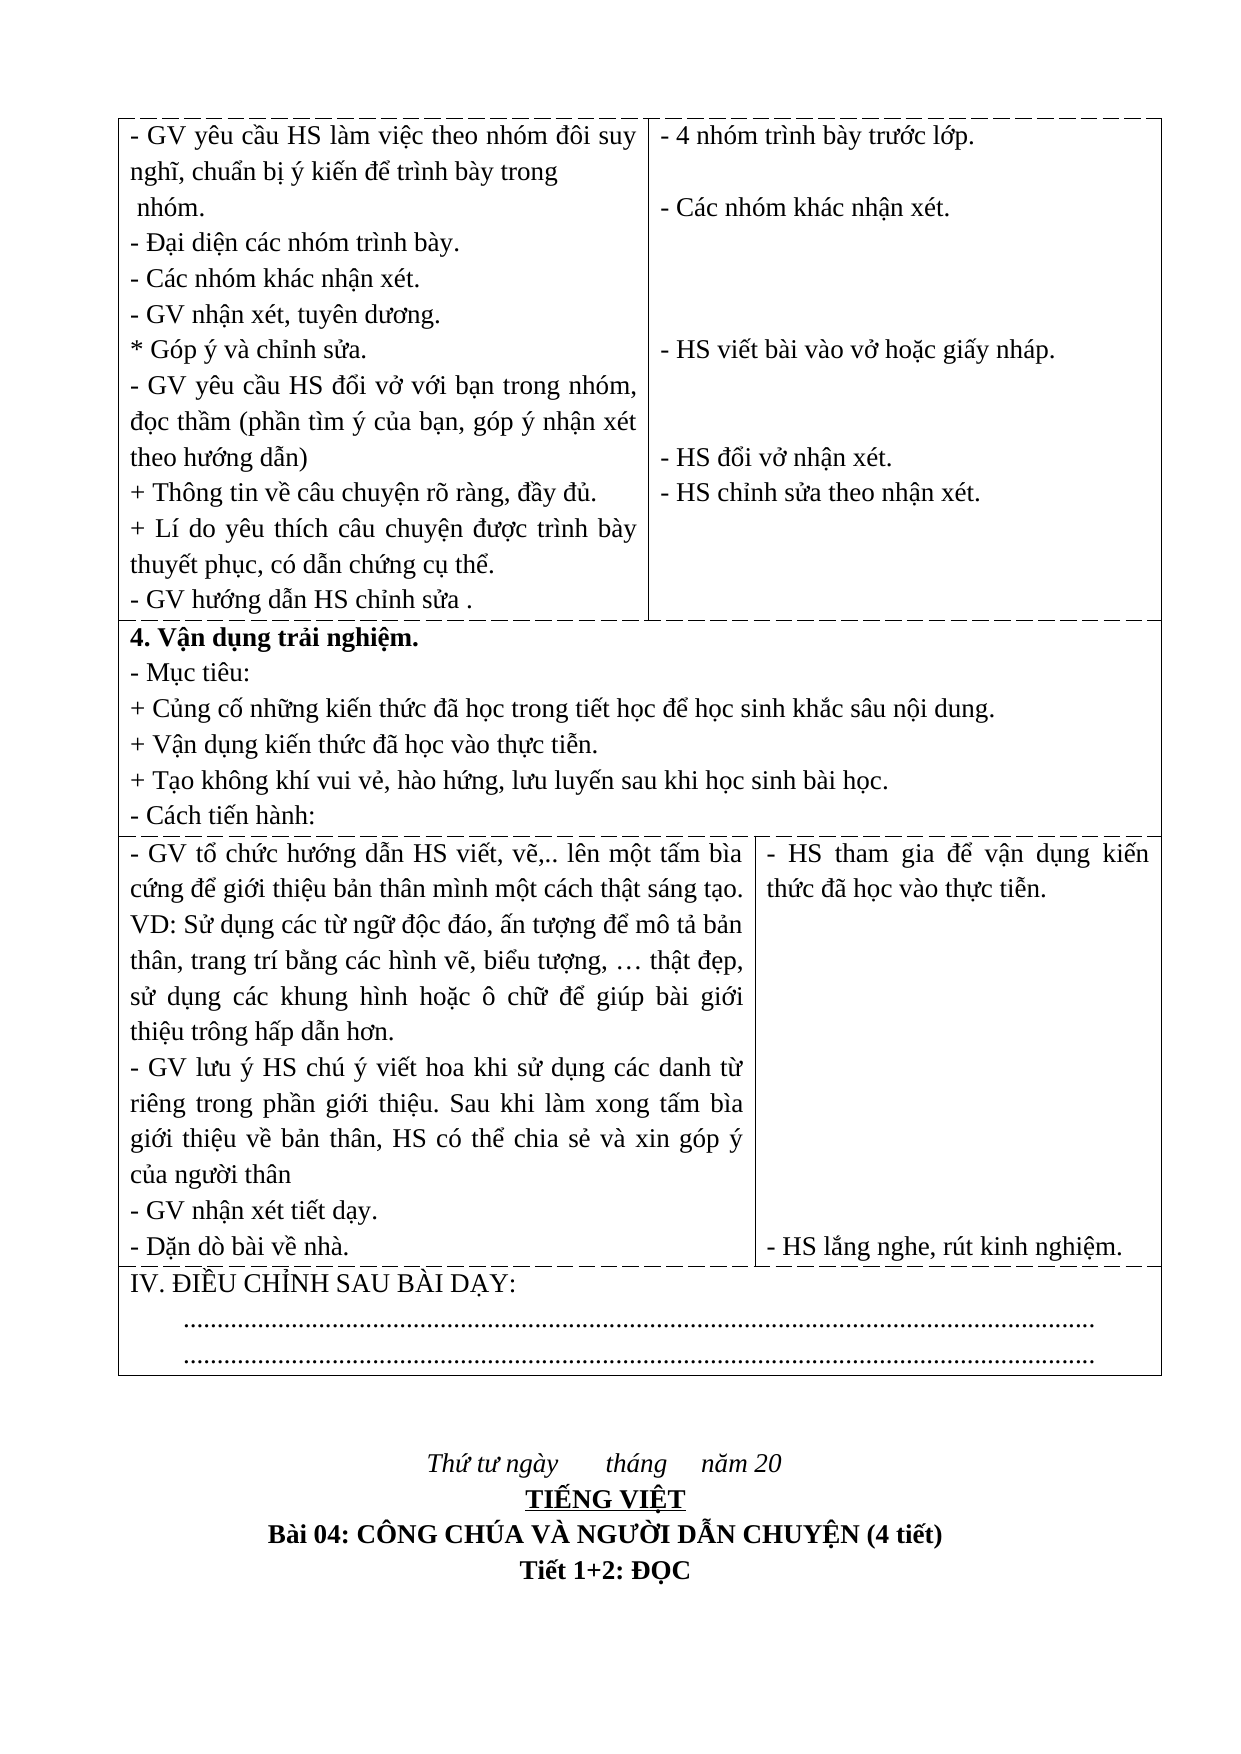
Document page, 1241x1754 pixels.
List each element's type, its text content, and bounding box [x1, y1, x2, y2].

text Bài 04: CÔNG CHÚA VÀ NGƯỜI DẪN CHUYỆN (4 tiết) [118, 1518, 1092, 1549]
table_cell - GV tổ chức hướng dẫn HS viết, vẽ,.. lên một tấm bìa cứng để giới thiệu bản thân mình một cách thật sáng tạo. VD: Sử dụng các từ ngữ độc đáo, ấn tượng để mô tả bản thân, trang trí bằng các hình vẽ, biểu tượng, … thật đẹp, sử dụng các khung hình hoặc ô chữ để giúp bài giới thiệu trông hấp dẫn hơn. - GV lưu ý HS chú ý viết hoa khi sử dụng các danh từ riêng trong phần giới thiệu. Sau khi làm xong tấm bìa giới thiệu về bản thân, HS có thể chia sẻ và xin góp ý của người thân - GV nhận xét tiết dạy. - Dặn dò bài về nhà. [119, 836, 755, 1266]
text Thứ tư ngày tháng năm 20 [118, 1447, 1092, 1478]
text Tiết 1+2: ĐỌC [118, 1554, 1092, 1585]
table_cell 4. Vận dụng trải nghiệm. - Mục tiêu: + Củng cố những kiến thức đã học trong tiết học để học sinh khắc sâu nội dung. + Vận dụng kiến thức đã học vào thực tiễn. + Tạo không khí vui vẻ, hào hứng, lưu luyến sau khi học sinh bài học. - Cách tiến hành: [119, 620, 1161, 836]
text TIẾNG VIỆT [118, 1483, 1092, 1514]
table_cell - HS tham gia để vận dụng kiến thức đã học vào thực tiễn. - HS lắng nghe, rút kinh nghiệm. [756, 836, 1161, 1266]
table_cell IV. ĐIỀU CHỈNH SAU BÀI DẠY: ....................................................................................................................................... ....................................................................................................................................... [119, 1266, 1161, 1374]
